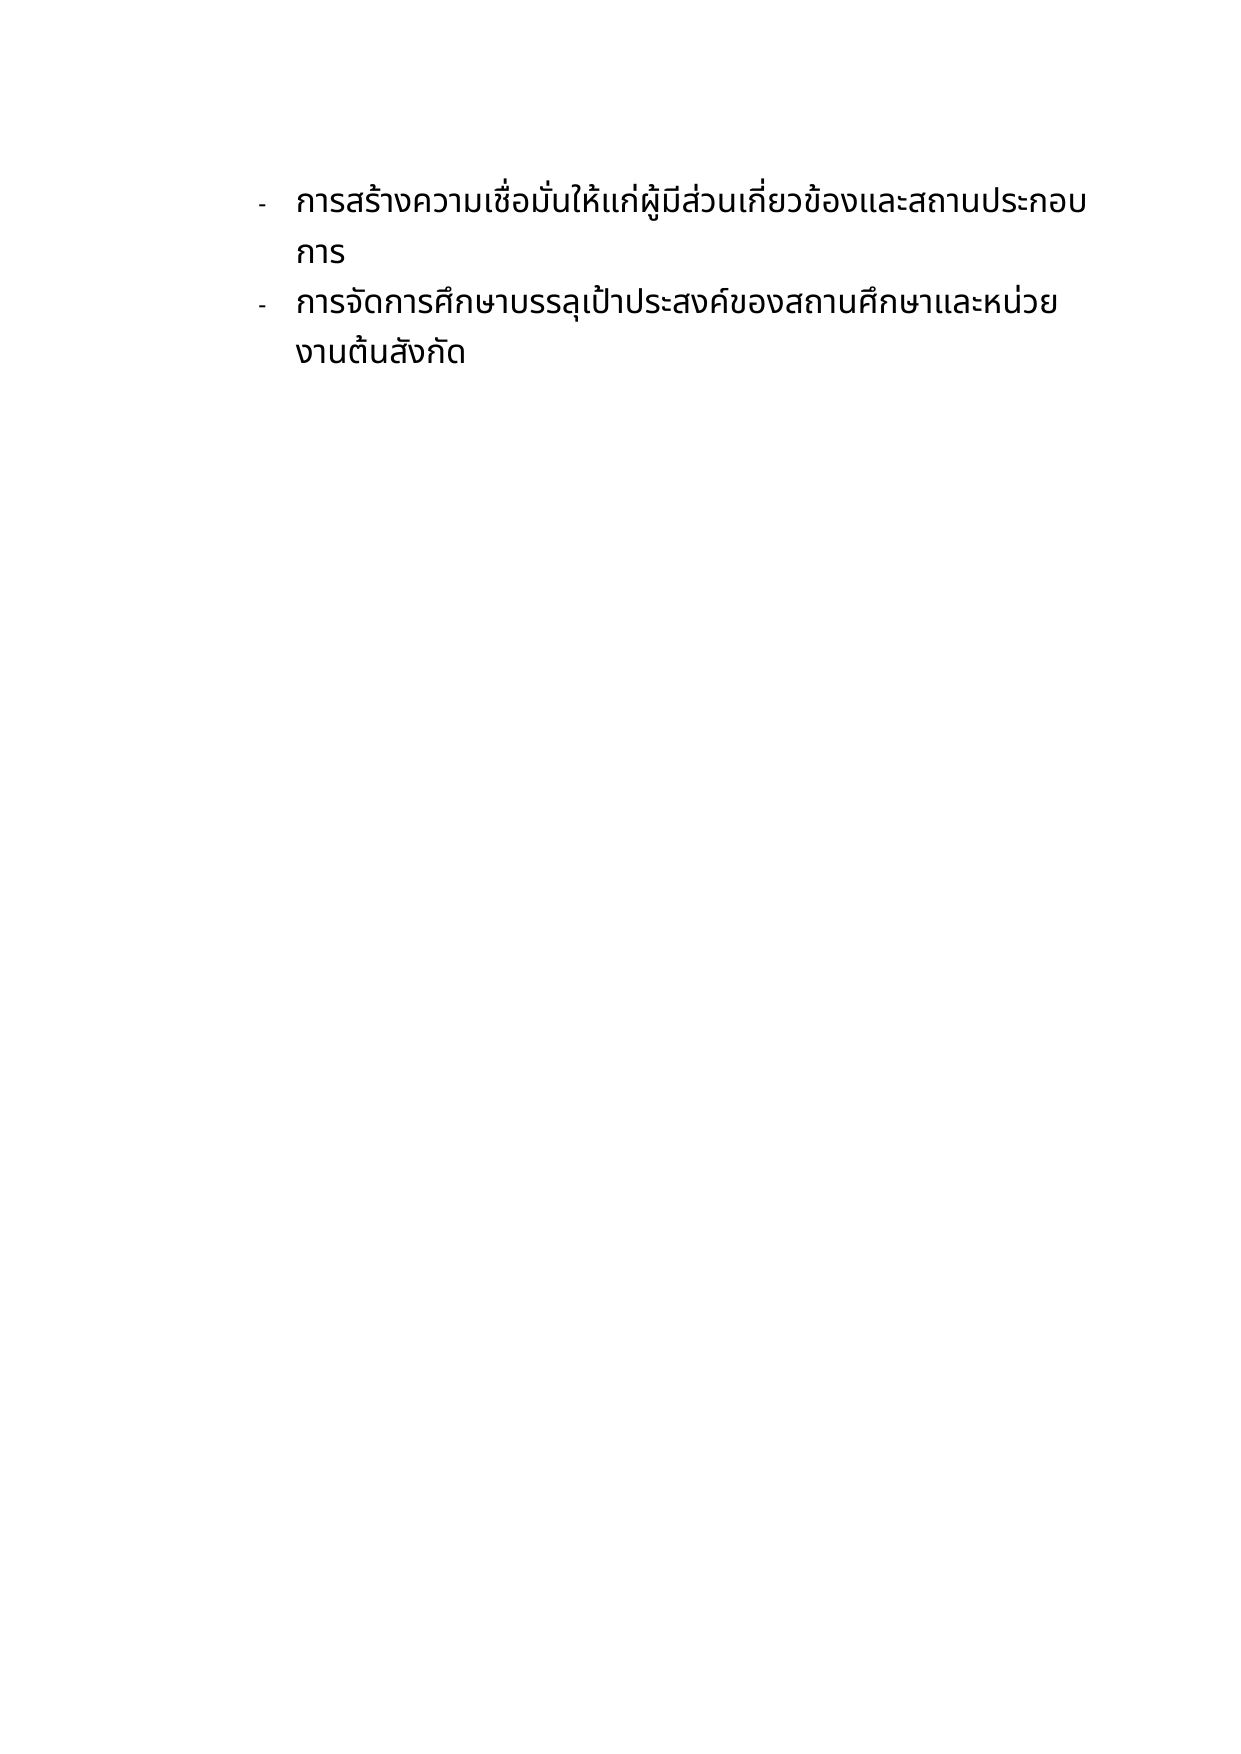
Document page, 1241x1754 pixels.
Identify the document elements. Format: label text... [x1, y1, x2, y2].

list การจัดการศึกษาบรรลุเป้าประสงค์ของสถานศึกษาและหน่วยงานต้นสังกัด [258, 278, 1090, 379]
list การสร้างความเชื่อมั่นให้แก่ผู้มีส่วนเกี่ยวข้องและสถานประกอบการ [258, 177, 1090, 278]
